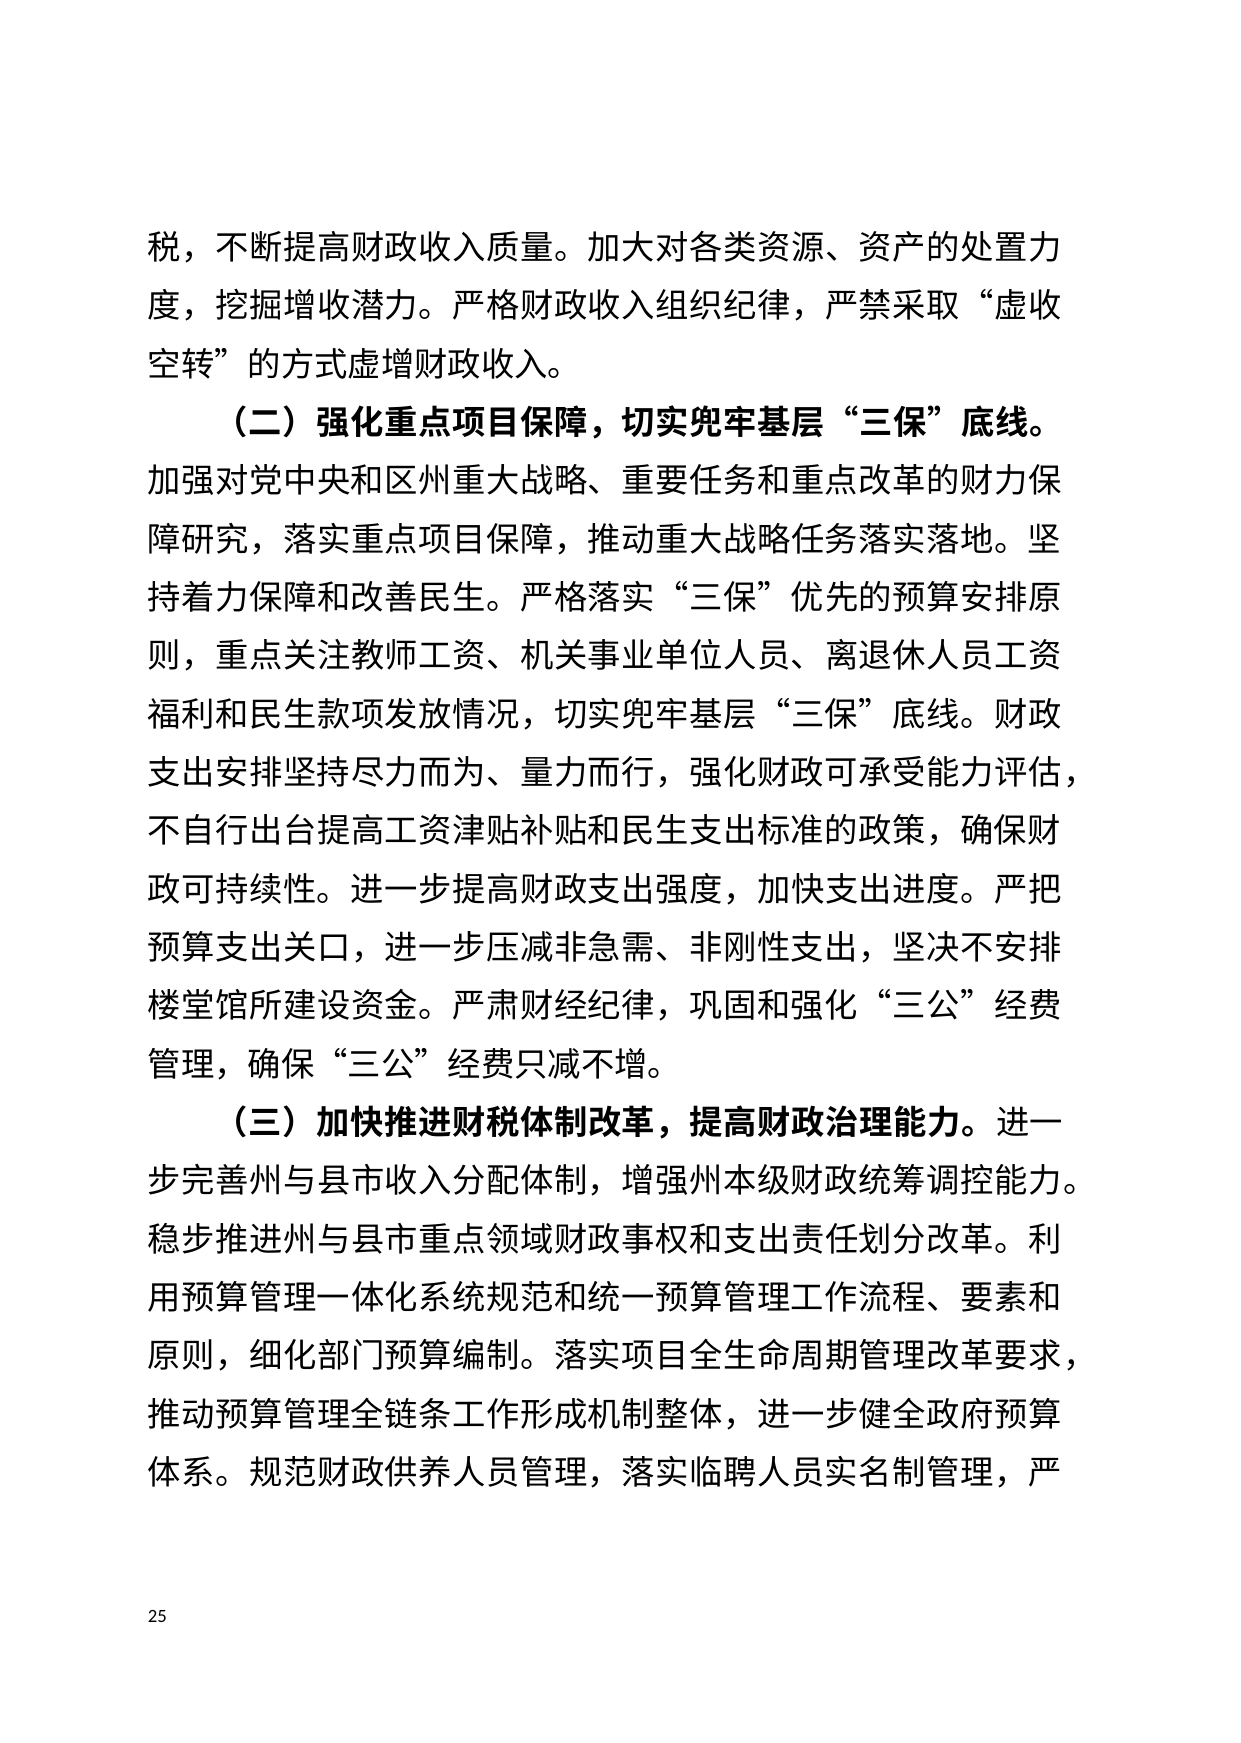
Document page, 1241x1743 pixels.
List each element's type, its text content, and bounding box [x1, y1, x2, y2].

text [148, 213, 1063, 388]
text （二）强化重点项目保障，切实兜牢基层“三保”底线。加强对党中央和区州重大战略、重要任务和重点改革的财力保障研究，落实重点项目保障，推动重大战略任务落实落地。坚持着力保障和改善民生。严格落实“三保”优先的预算安排原则，重点关注教师工资、机关事业单位人员、离退休人员工资福利和民生款项发放情况，切实兜牢基层“三保”底线。财政支出安排坚持尽力而为、量力而行，强化财政可承受能力评估，不自行出台提高工资津贴补贴和民生支出标准的政策，确保财政可持续性。进一步提高财政支出强度，加快支出进度。严把预算支出关口，进一步压减非急需、非刚性支出，坚决不安排楼堂馆所建设资金。严肃财经纪律，巩固和强化“三公”经费管理，确保“三公”经费只减不增。 [148, 388, 1063, 1088]
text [148, 1088, 1063, 1496]
